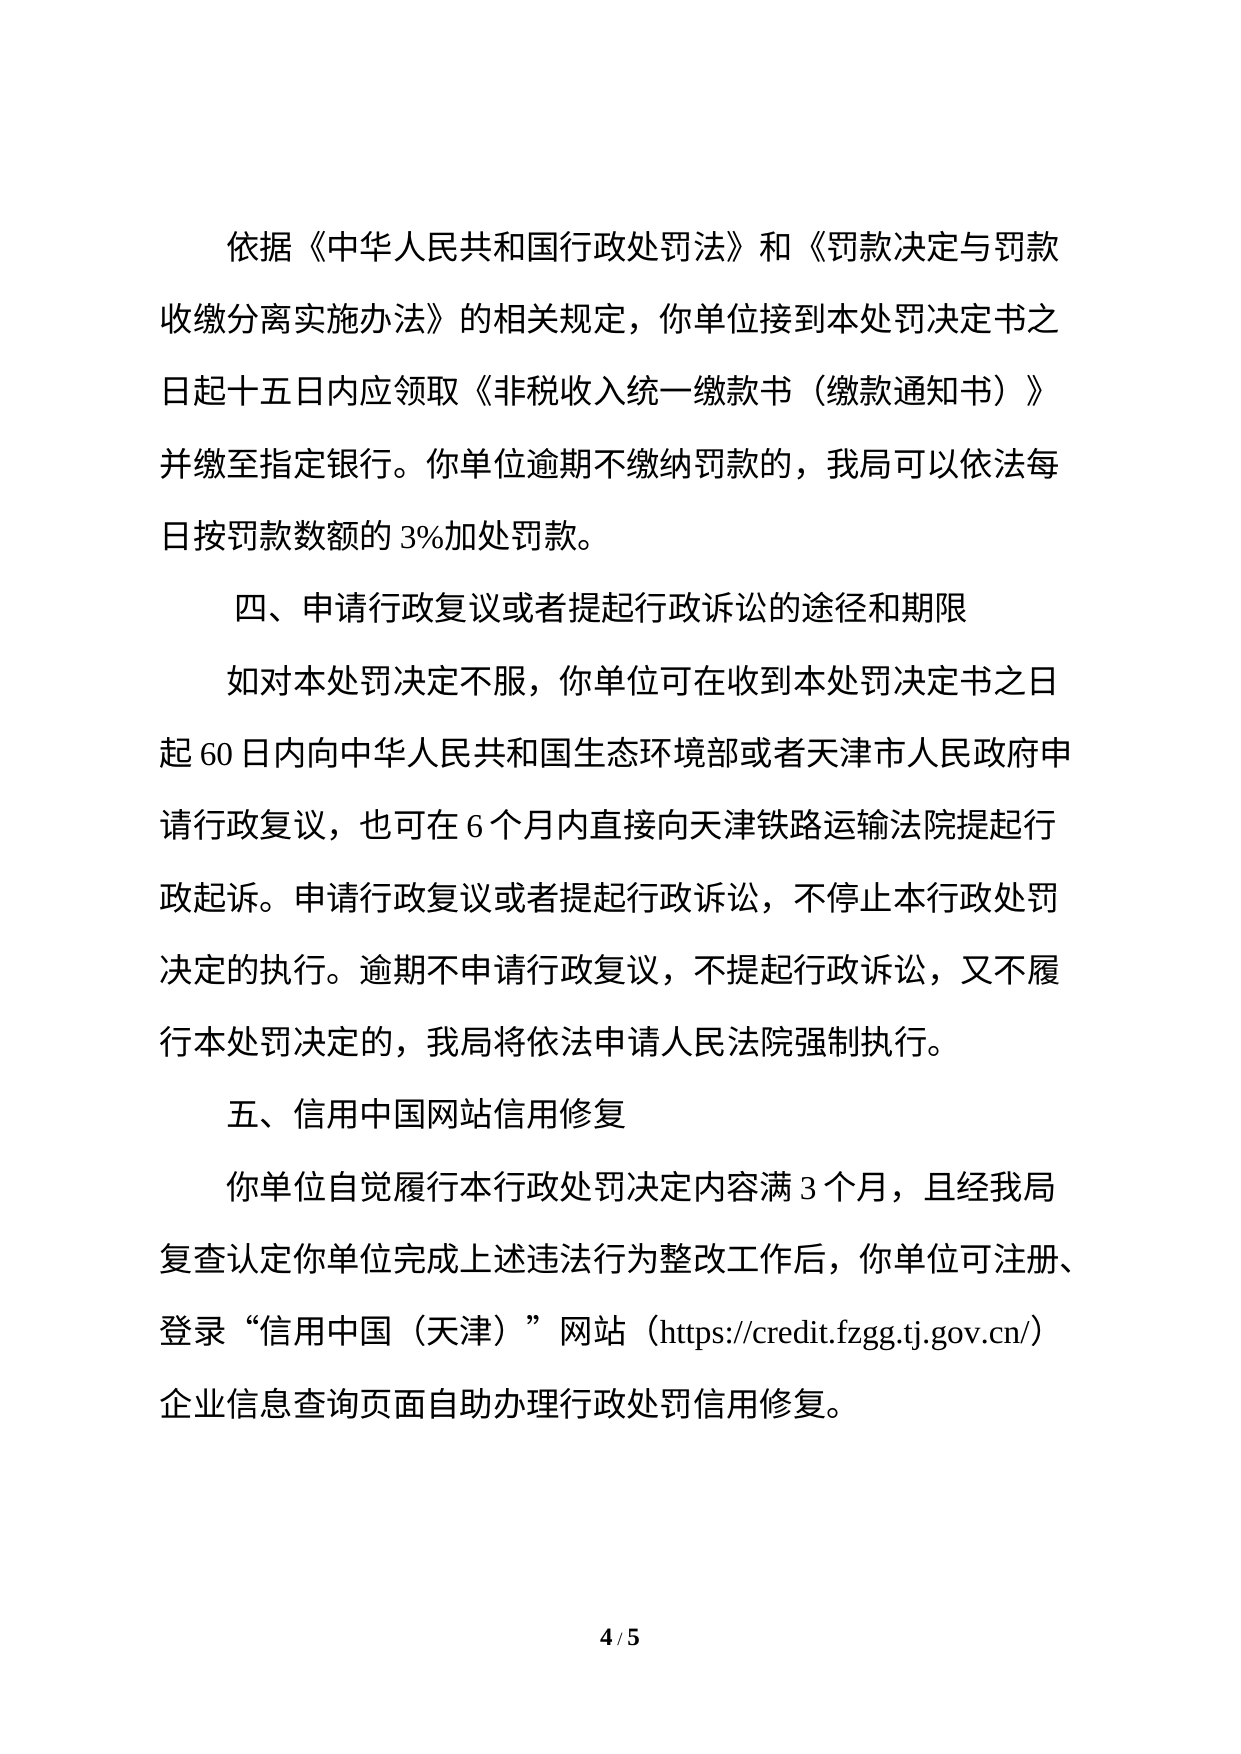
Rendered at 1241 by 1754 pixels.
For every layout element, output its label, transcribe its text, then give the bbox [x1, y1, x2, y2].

text 四、申请行政复议或者提起行政诉讼的途径和期限 [159, 582, 1075, 630]
text 你单位自觉履行本行政处罚决定内容满3个月，且经我局复查认定你单位完成上述违法行为整改工作后，你单位可注册、登录“信用中国（天津）”网站（https://credit.fzgg.tj.gov.cn/）企业信息查询页面自助办理行政处罚信用修复。 [159, 1160, 1075, 1426]
text 五、信用中国网站信用修复 [159, 1088, 1075, 1136]
text 如对本处罚决定不服，你单位可在收到本处罚决定书之日起60日内向中华人民共和国生态环境部或者天津市人民政府申请行政复议，也可在6个月内直接向天津铁路运输法院提起行政起诉。申请行政复议或者提起行政诉讼，不停止本行政处罚决定的执行。逾期不申请行政复议，不提起行政诉讼，又不履行本处罚决定的，我局将依法申请人民法院强制执行。 [159, 654, 1075, 1064]
text 依据《中华人民共和国行政处罚法》和《罚款决定与罚款收缴分离实施办法》的相关规定，你单位接到本处罚决定书之日起十五日内应领取《非税收入统一缴款书（缴款通知书）》并缴至指定银行。你单位逾期不缴纳罚款的，我局可以依法每日按罚款数额的3%加处罚款。 [159, 221, 1075, 558]
